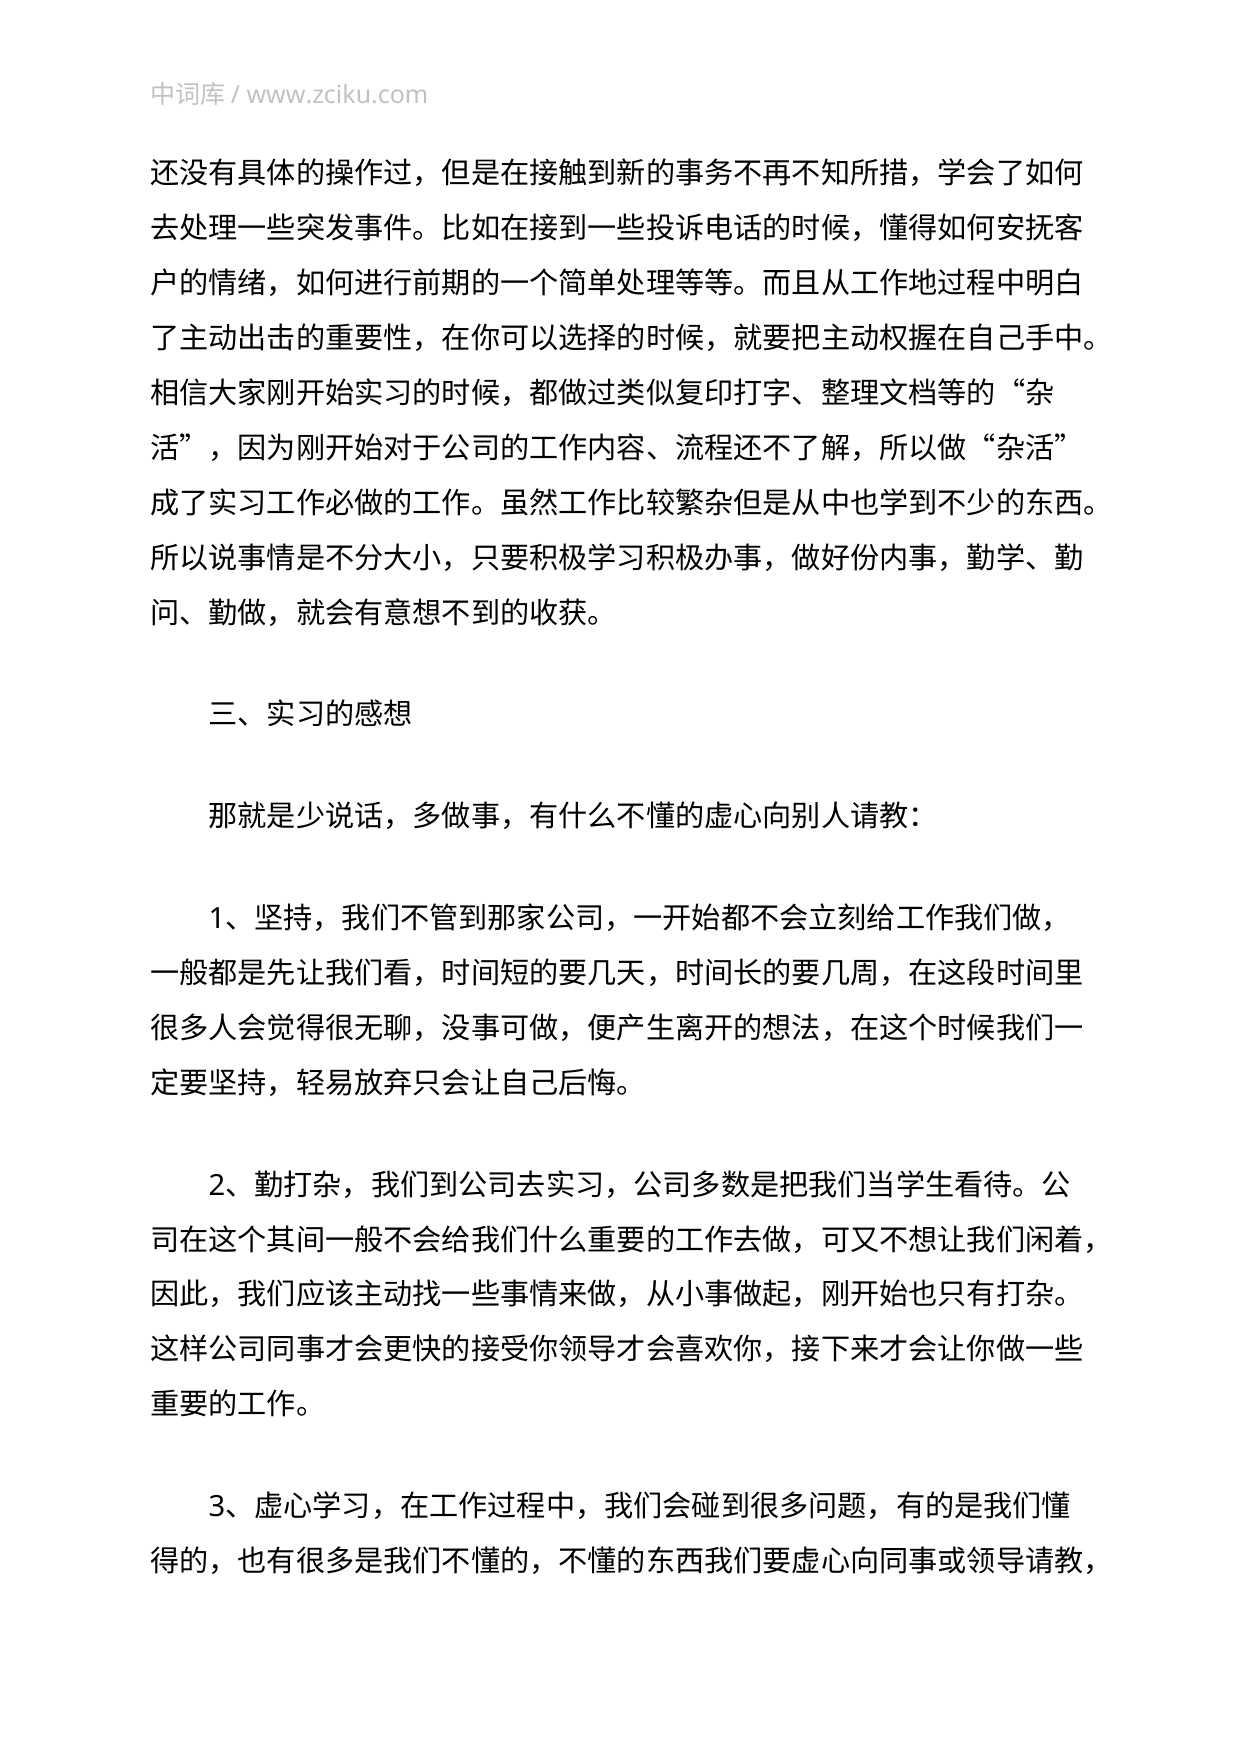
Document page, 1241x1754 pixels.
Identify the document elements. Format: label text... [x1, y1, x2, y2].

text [150, 1482, 1090, 1580]
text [150, 150, 1090, 631]
text 2、勤打杂，我们到公司去实习，公司多数是把我们当学生看待。公司在这个其间一般不会给我们什么重要的工作去做，可又不想让我们闲着，因此，我们应该主动找一些事情来做，从小事做起，刚开始也只有打杂。这样公司同事才会更快的接受你领导才会喜欢你，接下来才会让你做一些重要的工作。 [150, 1161, 1090, 1423]
text 1、坚持，我们不管到那家公司，一开始都不会立刻给工作我们做，一般都是先让我们看，时间短的要几天，时间长的要几周，在这段时间里很多人会觉得很无聊，没事可做，便产生离开的想法，在这个时候我们一定要坚持，轻易放弃只会让自己后悔。 [150, 894, 1090, 1102]
text 三、实习的感想 [150, 691, 1090, 733]
text 那就是少说话，多做事，有什么不懂的虚心向别人请教： [150, 793, 1090, 835]
